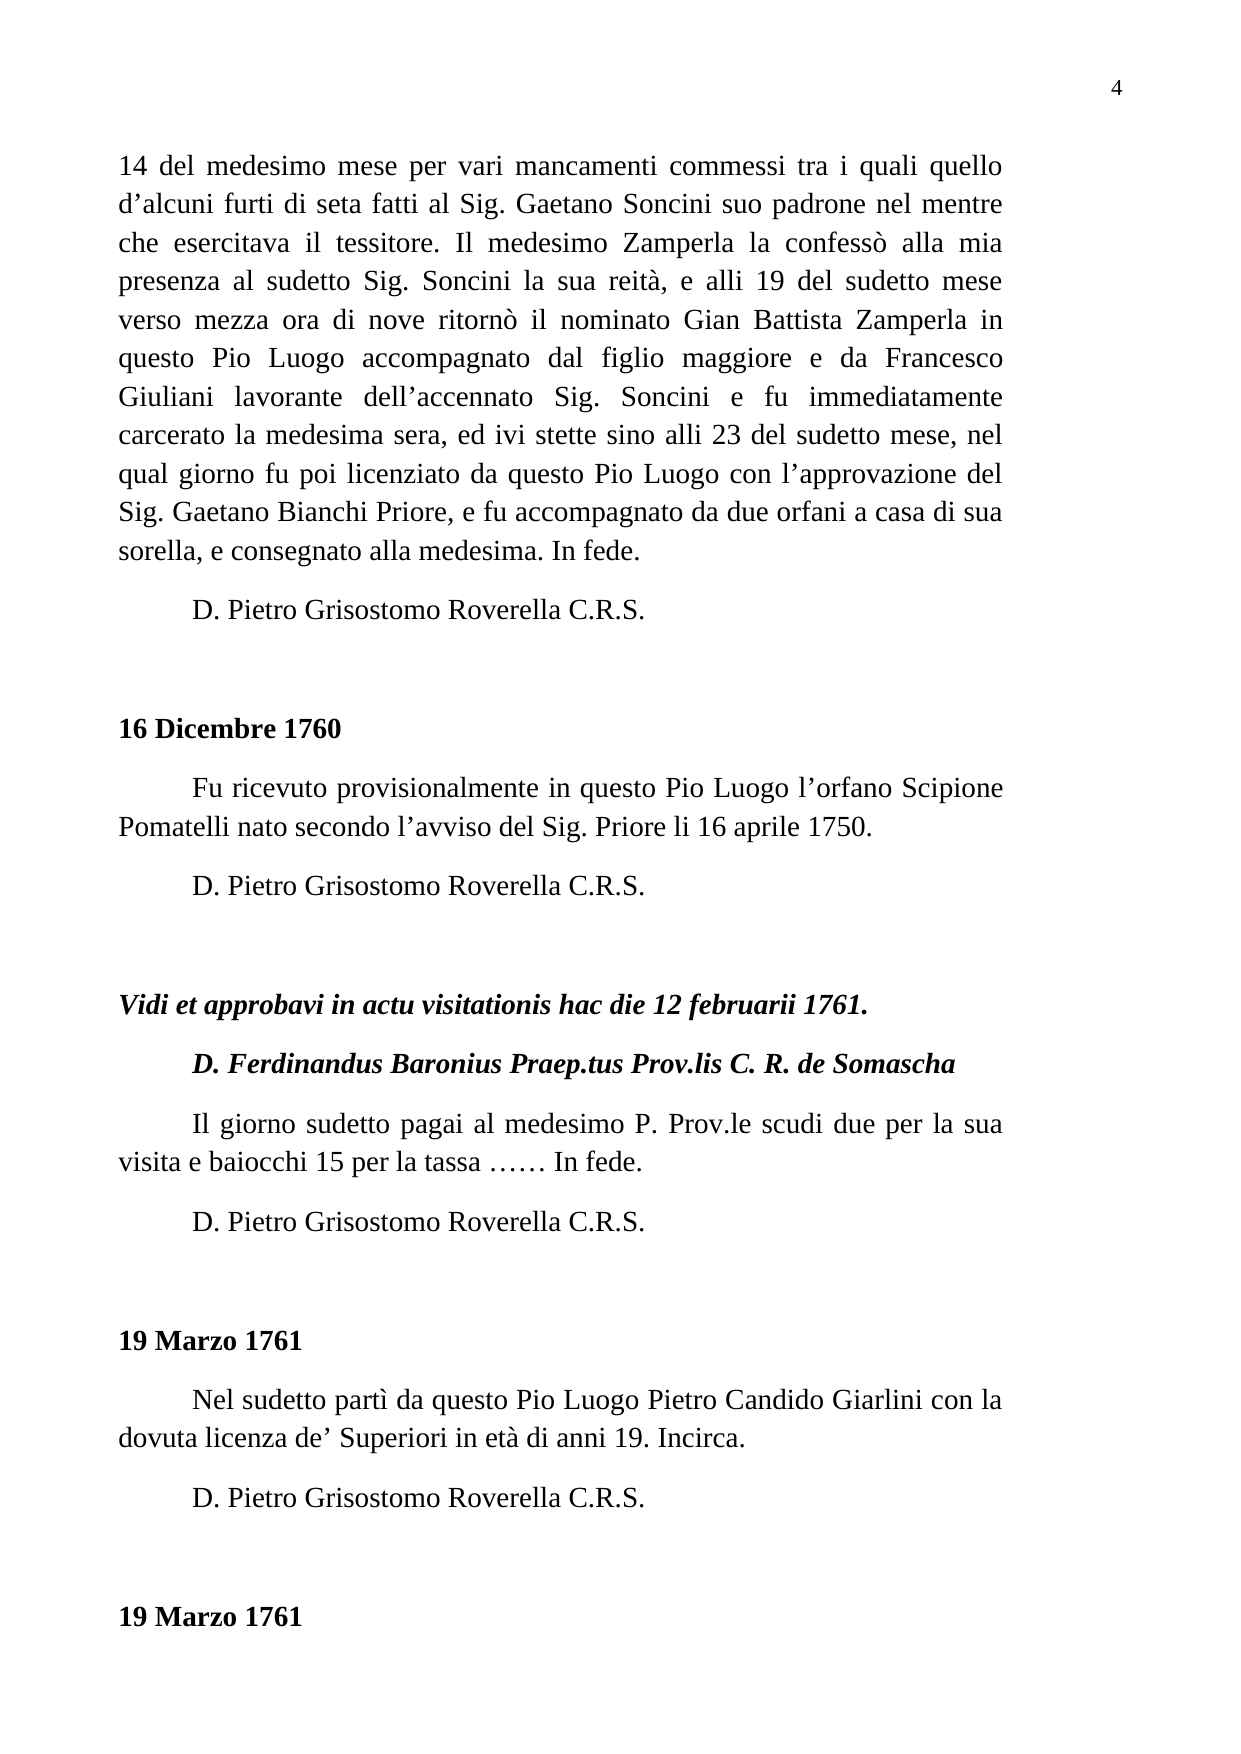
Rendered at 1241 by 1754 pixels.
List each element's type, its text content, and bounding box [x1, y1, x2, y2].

text D. Pietro Grisostomo Roverella C.R.S. [118, 592, 1004, 626]
text Il giorno sudetto pagai al medesimo P. Prov.le scudi due per la sua visita e baiocchi 15 per la tassa …… In fede. [118, 1106, 1004, 1178]
text D. Pietro Grisostomo Roverella C.R.S. [118, 1204, 1004, 1237]
text D. Pietro Grisostomo Roverella C.R.S. [118, 868, 1004, 902]
text Vidi et approbavi in actu visitationis hac die 12 februarii 1761. [118, 987, 1004, 1021]
text Nel sudetto partì da questo Pio Luogo Pietro Candido Giarlini con la dovuta licenza de’ Superiori in età di anni 19. Incirca. [118, 1382, 1004, 1454]
text 19 Marzo 1761 [118, 1323, 1004, 1356]
text D. Pietro Grisostomo Roverella C.R.S. [118, 1480, 1004, 1513]
text D. Ferdinandus Baronius Praep.tus Prov.lis C. R. de Somascha [118, 1047, 1004, 1080]
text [118, 148, 1004, 567]
text 16 Dicembre 1760 [118, 711, 1004, 745]
text Fu ricevuto provisionalmente in questo Pio Luogo l’orfano Scipione Pomatelli nato secondo l’avviso del Sig. Priore li 16 aprile 1750. [118, 771, 1004, 843]
text 19 Marzo 1761 [118, 1599, 1004, 1632]
